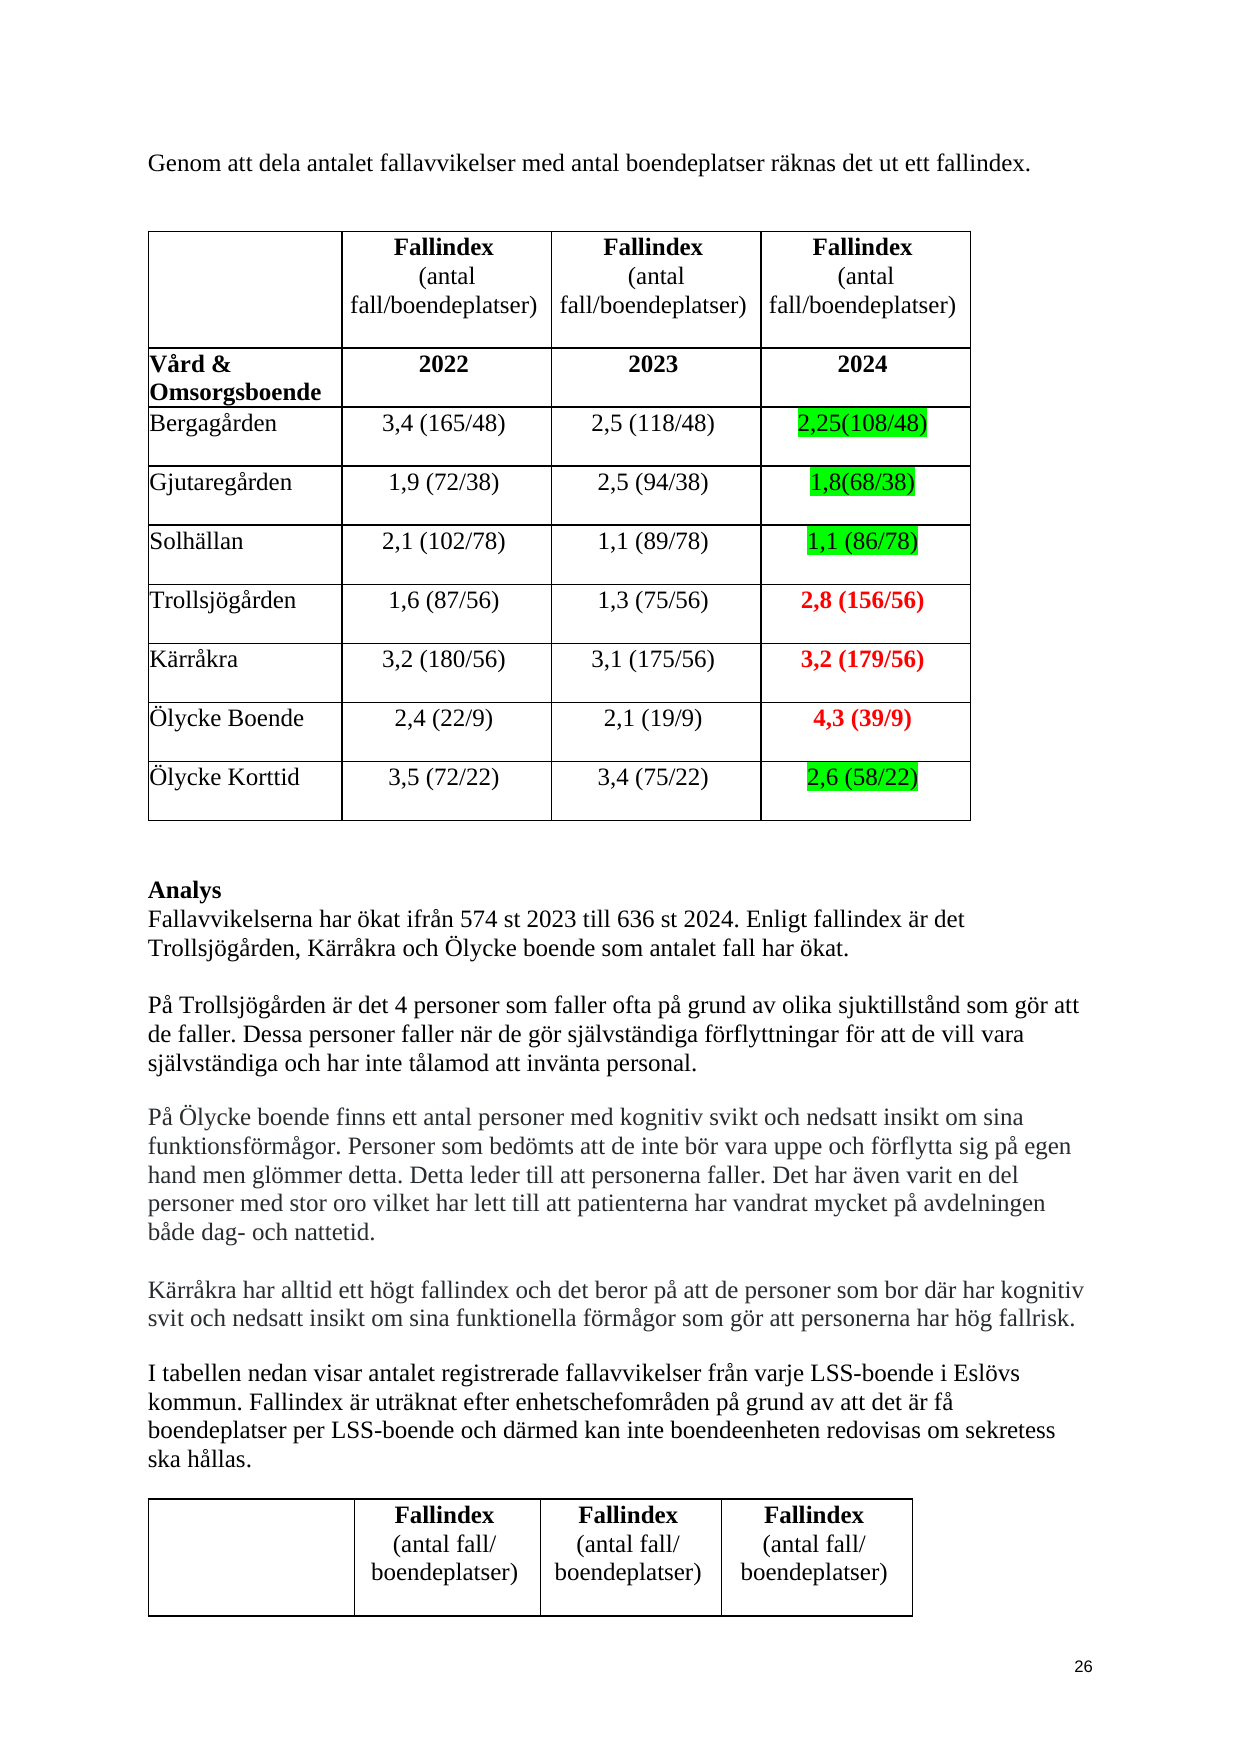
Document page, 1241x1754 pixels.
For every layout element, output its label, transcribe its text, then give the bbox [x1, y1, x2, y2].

text Fallavvikelserna har ökat ifrån 574 st 2023 till 636 st 2024. Enligt fallindex är det Trollsjögården, Kärråkra och Ölycke boende som antalet fall har ökat. [148, 904, 1093, 962]
text På Ölycke boende finns ett antal personer med kognitiv svikt och nedsatt insikt om sina funktionsförmågor. Personer som bedömts att de inte bör vara uppe och förflytta sig på egen hand men glömmer detta. Detta leder till att personerna faller. Det har även varit en del personer med stor oro vilket har lett till att patienterna har vandrat mycket på avdelningen både dag- och nattetid. [148, 1102, 1093, 1246]
table_cell Kärråkra [149, 644, 341, 702]
text På Trollsjögården är det 4 personer som faller ofta på grund av olika sjuktillstånd som gör att de faller. Dessa personer faller när de gör självständiga förflyttningar för att de vill vara självständiga och har inte tålamod att invänta personal. [148, 991, 1093, 1077]
table_header Fallindex (antal fall/boendeplatser) [552, 232, 760, 347]
table_cell 2,4 (22/9) [343, 703, 551, 761]
table_header Fallindex (antal fall/ boendeplatser) [722, 1500, 912, 1615]
table_cell 2023 [552, 349, 760, 406]
table_cell 3,1 (175/56) [552, 644, 760, 702]
text Analys [148, 876, 1093, 904]
table_cell 3,2 (180/56) [343, 644, 551, 702]
table_header Fallindex (antal fall/ boendeplatser) [355, 1500, 540, 1615]
table_cell 2024 [762, 349, 970, 406]
table_cell 3,4 (165/48) [343, 408, 551, 465]
table_cell 3,4 (75/22) [552, 762, 760, 820]
table_cell 1,1 (89/78) [552, 526, 760, 583]
table_cell Ölycke Boende [149, 703, 341, 761]
table_cell 4,3 (39/9) [762, 703, 970, 761]
table_cell 3,5 (72/22) [343, 762, 551, 820]
table_cell Gjutaregården [149, 467, 341, 524]
text Genom att dela antalet fallavvikelser med antal boendeplatser räknas det ut ett fallindex. [148, 148, 1093, 176]
table_cell 2,5 (118/48) [552, 408, 760, 465]
table_header [149, 1500, 354, 1615]
table_cell 1,3 (75/56) [552, 585, 760, 642]
table_cell 2,1 (102/78) [343, 526, 551, 583]
table_cell 2,25(108/48) [762, 408, 970, 465]
table_cell 1,9 (72/38) [343, 467, 551, 524]
table_cell 1,8(68/38) [762, 467, 970, 524]
table_cell Bergagården [149, 408, 341, 465]
table_cell Trollsjögården [149, 585, 341, 642]
table_cell Ölycke Korttid [149, 762, 341, 820]
table_cell 1,6 (87/56) [343, 585, 551, 642]
table_header Fallindex (antal fall/boendeplatser) [343, 232, 551, 347]
table_header Fallindex (antal fall/ boendeplatser) [541, 1500, 721, 1615]
table_header Fallindex (antal fall/boendeplatser) [762, 232, 970, 347]
table_cell 1,1 (86/78) [762, 526, 970, 583]
text I tabellen nedan visar antalet registrerade fallavvikelser från varje LSS-boende i Eslövs kommun. Fallindex är uträknat efter enhetschefområden på grund av att det är få boendeplatser per LSS-boende och därmed kan inte boendeenheten redovisas om sekretess ska hållas. [148, 1358, 1093, 1473]
table_cell 2,5 (94/38) [552, 467, 760, 524]
table_cell 2,6 (58/22) [762, 762, 970, 820]
text Kärråkra har alltid ett högt fallindex och det beror på att de personer som bor där har kognitiv svit och nedsatt insikt om sina funktionella förmågor som gör att personerna har hög fallrisk. [148, 1275, 1093, 1332]
table_cell 2022 [343, 349, 551, 406]
table_header [149, 232, 341, 347]
table_cell 2,8 (156/56) [762, 585, 970, 642]
table_cell 2,1 (19/9) [552, 703, 760, 761]
table_cell Solhällan [149, 526, 341, 583]
table_cell Vård & Omsorgsboende [149, 349, 341, 406]
table_cell 3,2 (179/56) [762, 644, 970, 702]
